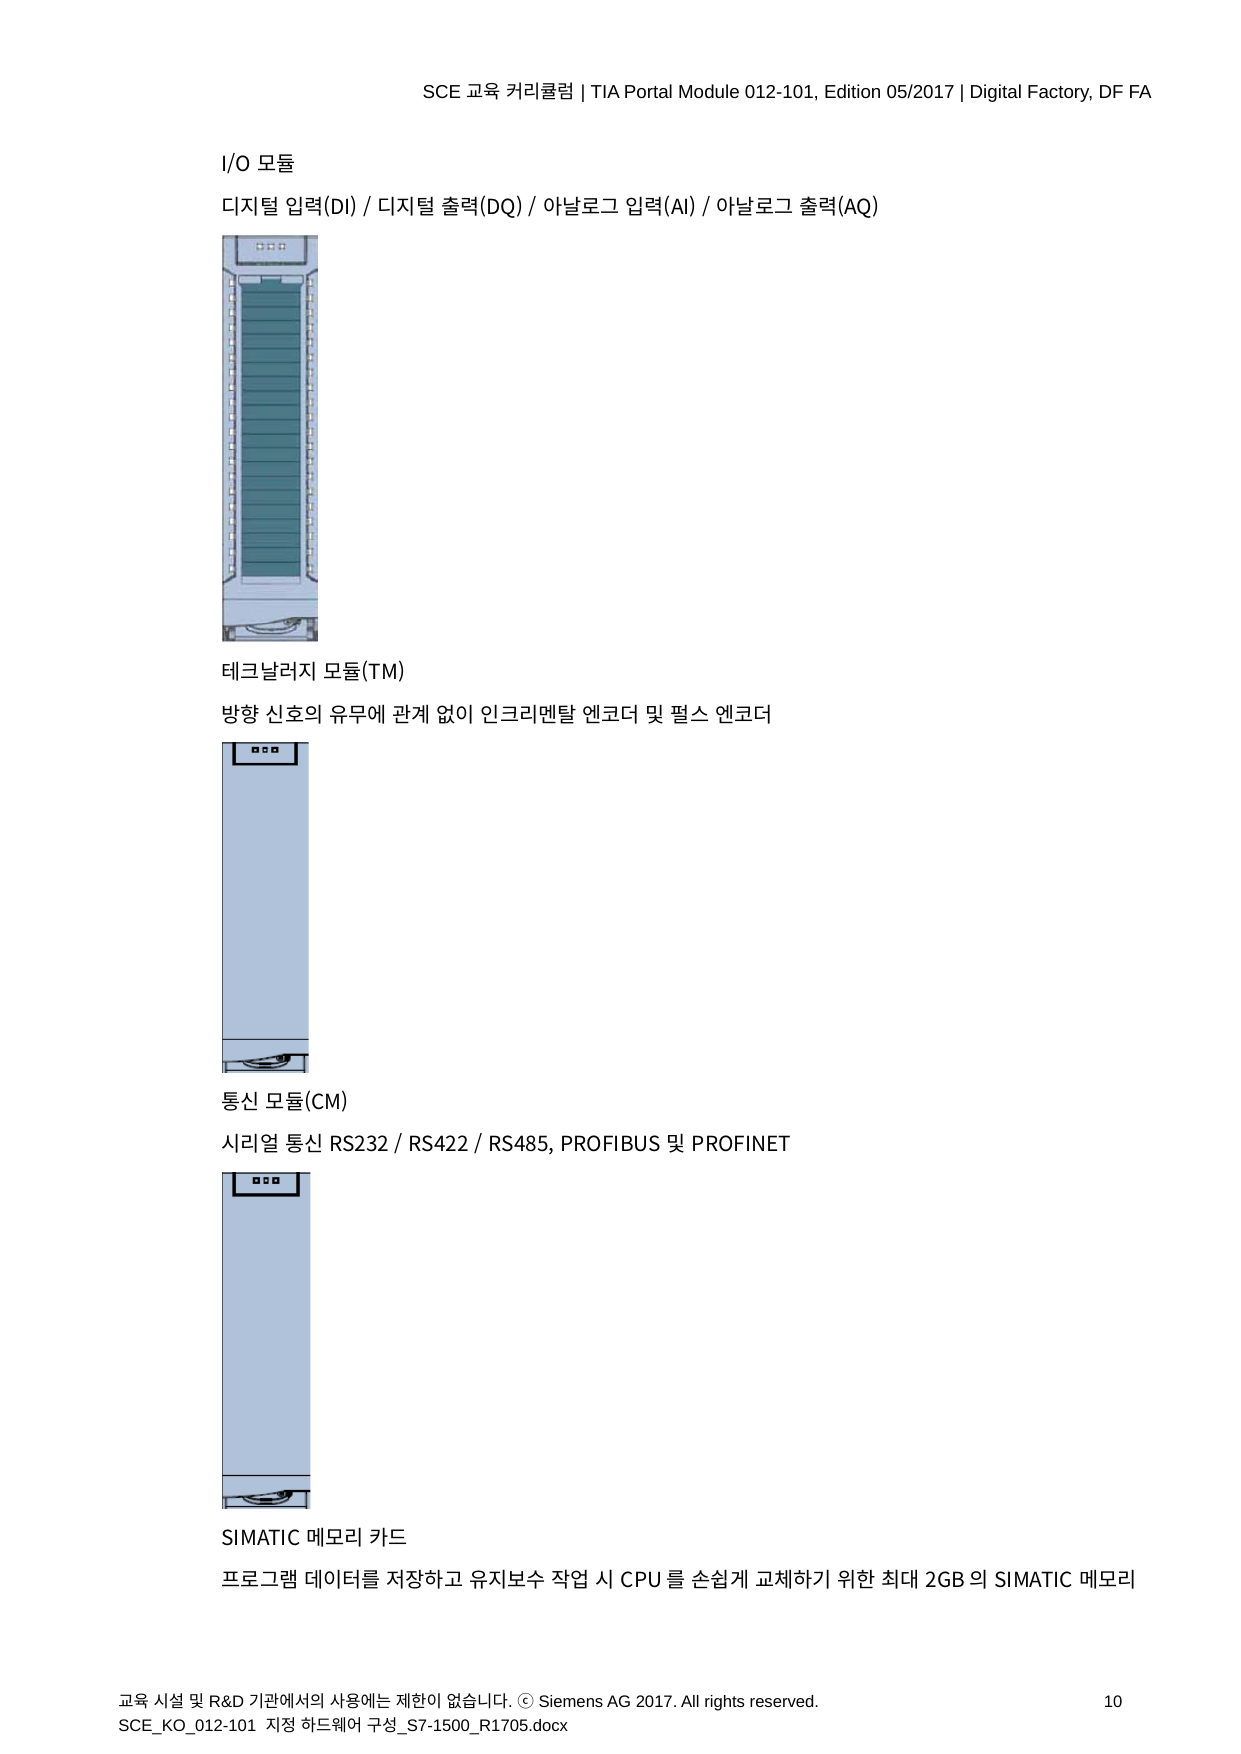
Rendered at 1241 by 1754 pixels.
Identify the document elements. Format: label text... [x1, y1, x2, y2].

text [221, 1563, 1152, 1594]
text 시리얼 통신 RS232 / RS422 / RS485, PROFIBUS 및 PROFINET [221, 1128, 1152, 1158]
text SIMATIC 메모리 카드 [221, 1521, 1152, 1551]
text 디지털 입력(DI) / 디지털 출력(DQ) / 아날로그 입력(AI) / 아날로그 출력(AQ) [221, 190, 1152, 221]
text 테크날러지 모듈(TM) [221, 656, 1152, 686]
text 통신 모듈(CM) [221, 1085, 1152, 1115]
text 방향 신호의 유무에 관계 없이 인크리멘탈 엔코더 및 펄스 엔코더 [221, 698, 1152, 728]
text I/O 모듈 [221, 148, 1152, 178]
